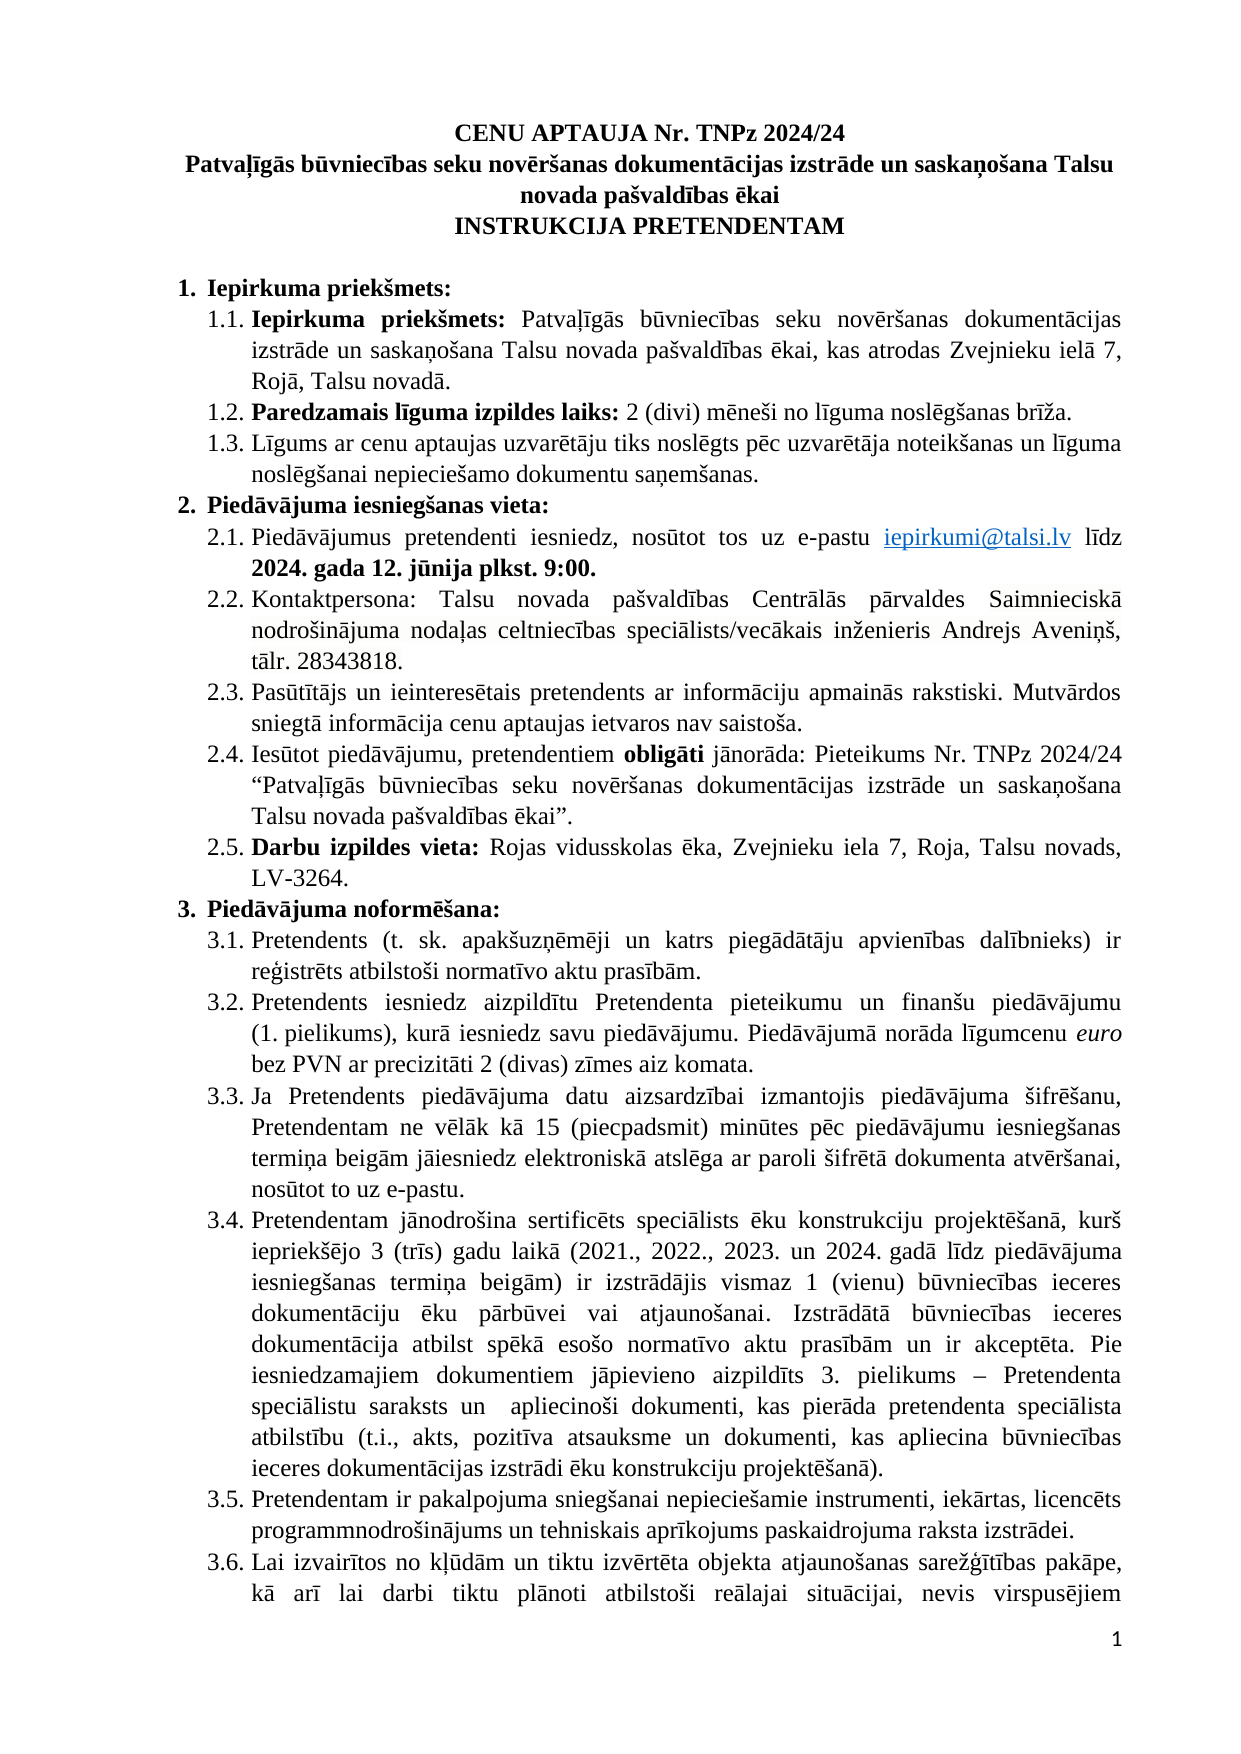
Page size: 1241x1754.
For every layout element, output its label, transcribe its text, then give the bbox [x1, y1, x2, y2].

list Darbu izpildes vieta: Rojas vidusskolas ēka, Zvejnieku iela 7, Roja, Talsu novads, LV-3264. [207, 832, 1122, 892]
list Iepirkuma priekšmets: Patvaļīgās būvniecības seku novēršanas dokumentācijas izstrāde un saskaņošana Talsu novada pašvaldības ēkai, kas atrodas Zvejnieku ielā 7, Rojā, Talsu novadā. [207, 304, 1122, 395]
list Pasūtītājs un ieinteresētais pretendents ar informāciju apmainās rakstiski. Mutvārdos sniegtā informācija cenu aptaujas ietvaros nav saistoša. [207, 677, 1122, 737]
text CENU APTAUJA Nr. TNPz 2024/24 [177, 118, 1122, 147]
list Piedāvājuma noformēšana: [177, 894, 1122, 923]
text INSTRUKCIJA PRETENDENTAM [177, 211, 1122, 240]
list Piedāvājumus pretendenti iesniedz, nosūtot tos uz e-pastu iepirkumi@talsi.lv līdz 2024. gada 12. jūnija plkst. 9:00. [207, 522, 1122, 581]
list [207, 1547, 1122, 1606]
text Patvaļīgās būvniecības seku novēršanas dokumentācijas izstrāde un saskaņošana Talsu novada pašvaldības ēkai [177, 149, 1122, 209]
list Pretendents (t. sk. apakšuzņēmēji un katrs piegādātāju apvienības dalībnieks) ir reģistrēts atbilstoši normatīvo aktu prasībām. [207, 925, 1122, 985]
list Pretendentam ir pakalpojuma sniegšanai nepieciešamie instrumenti, iekārtas, licencēts programmnodrošinājums un tehniskais aprīkojums paskaidrojuma raksta izstrādei. [207, 1484, 1122, 1544]
list Iepirkuma priekšmets: [177, 273, 1122, 302]
list Līgums ar cenu aptaujas uzvarētāju tiks noslēgts pēc uzvarētāja noteikšanas un līguma noslēgšanai nepieciešamo dokumentu saņemšanas. [207, 428, 1122, 488]
list Ja Pretendents piedāvājuma datu aizsardzībai izmantojis piedāvājuma šifrēšanu, Pretendentam ne vēlāk kā 15 (piecpadsmit) minūtes pēc piedāvājumu iesniegšanas termiņa beigām jāiesniedz elektroniskā atslēga ar paroli šifrētā dokumenta atvēršanai, nosūtot to uz e-pastu. [207, 1081, 1122, 1203]
list Kontaktpersona: Talsu novada pašvaldības Centrālās pārvaldes Saimnieciskā nodrošinājuma nodaļas celtniecības speciālists/vecākais inženieris Andrejs Aveniņš, tālr. 28343818. [207, 584, 1122, 674]
list Iesūtot piedāvājumu, pretendentiem obligāti jānorāda: Pieteikums Nr. TNPz 2024/24 “Patvaļīgās būvniecības seku novēršanas dokumentācijas izstrāde un saskaņošana Talsu novada pašvaldības ēkai”. [207, 739, 1122, 830]
list Paredzamais līguma izpildes laiks: 2 (divi) mēneši no līguma noslēgšanas brīža. [207, 397, 1122, 426]
list Pretendents iesniedz aizpildītu Pretendenta pieteikumu un finanšu piedāvājumu (1. pielikums), kurā iesniedz savu piedāvājumu. Piedāvājumā norāda līgumcenu euro bez PVN ar precizitāti 2 (divas) zīmes aiz komata. [207, 987, 1122, 1078]
list Piedāvājuma iesniegšanas vieta: [177, 491, 1122, 519]
list Pretendentam jānodrošina sertificēts speciālists ēku konstrukciju projektēšanā, kurš iepriekšējo 3 (trīs) gadu laikā (2021., 2022., 2023. un 2024. gadā līdz piedāvājuma iesniegšanas termiņa beigām) ir izstrādājis vismaz 1 (vienu) būvniecības ieceres dokumentāciju ēku pārbūvei vai atjaunošanai. Izstrādātā būvniecības ieceres dokumentācija atbilst spēkā esošo normatīvo aktu prasībām un ir akceptēta. Pie iesniedzamajiem dokumentiem jāpievieno aizpildīts 3. pielikums – Pretendenta speciālistu saraksts un apliecinoši dokumenti, kas pierāda pretendenta speciālista atbilstību (t.i., akts, pozitīva atsauksme un dokumenti, kas apliecina būvniecības ieceres dokumentācijas izstrādi ēku konstrukciju projektēšanā). [207, 1205, 1122, 1482]
